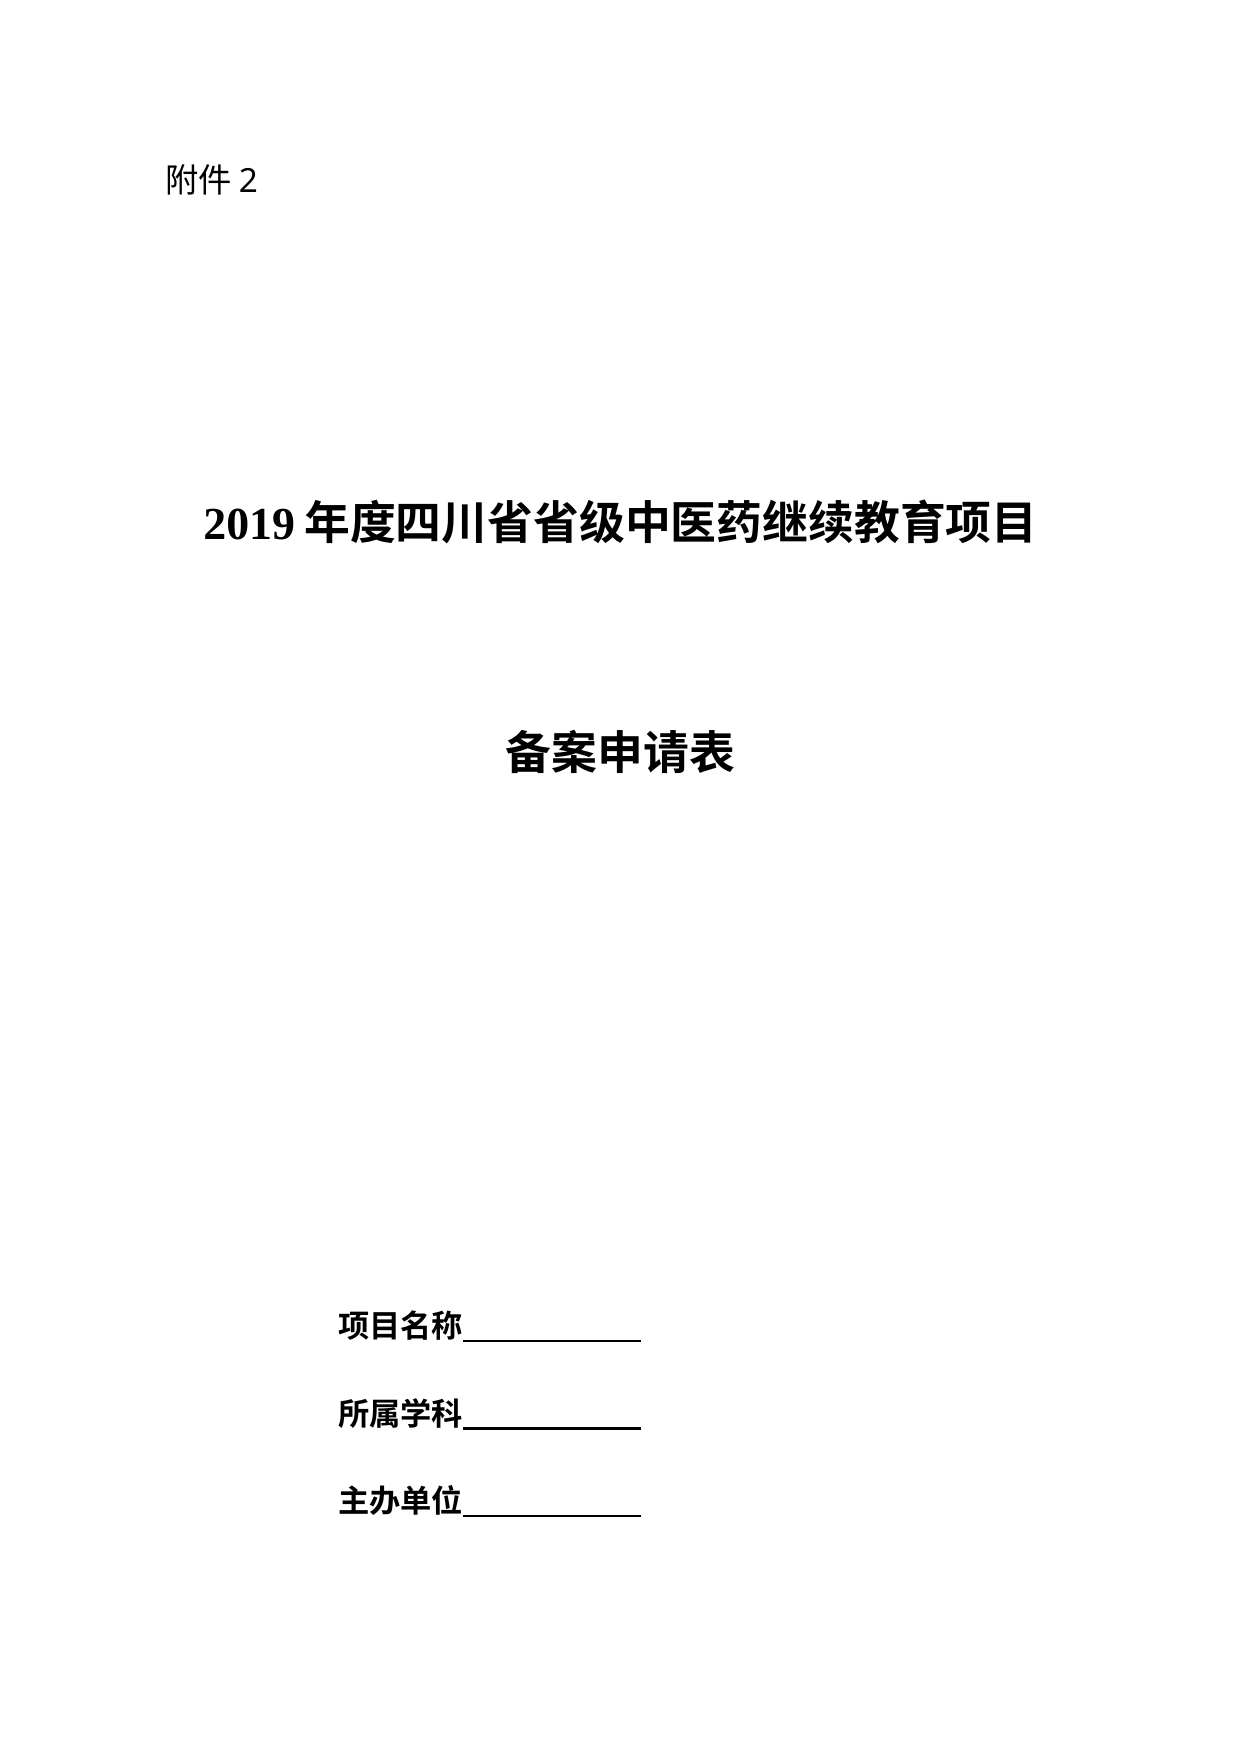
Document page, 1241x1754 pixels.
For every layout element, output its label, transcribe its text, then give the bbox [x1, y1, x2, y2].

text 附件2 [165, 146, 1075, 211]
text 所属学科 [165, 1379, 1075, 1444]
text 备案申请表 [165, 701, 1075, 798]
text 项目名称 [165, 1291, 1075, 1356]
text 主办单位 [165, 1466, 1075, 1531]
text 2019年度四川省省级中医药继续教育项目 [165, 471, 1075, 568]
